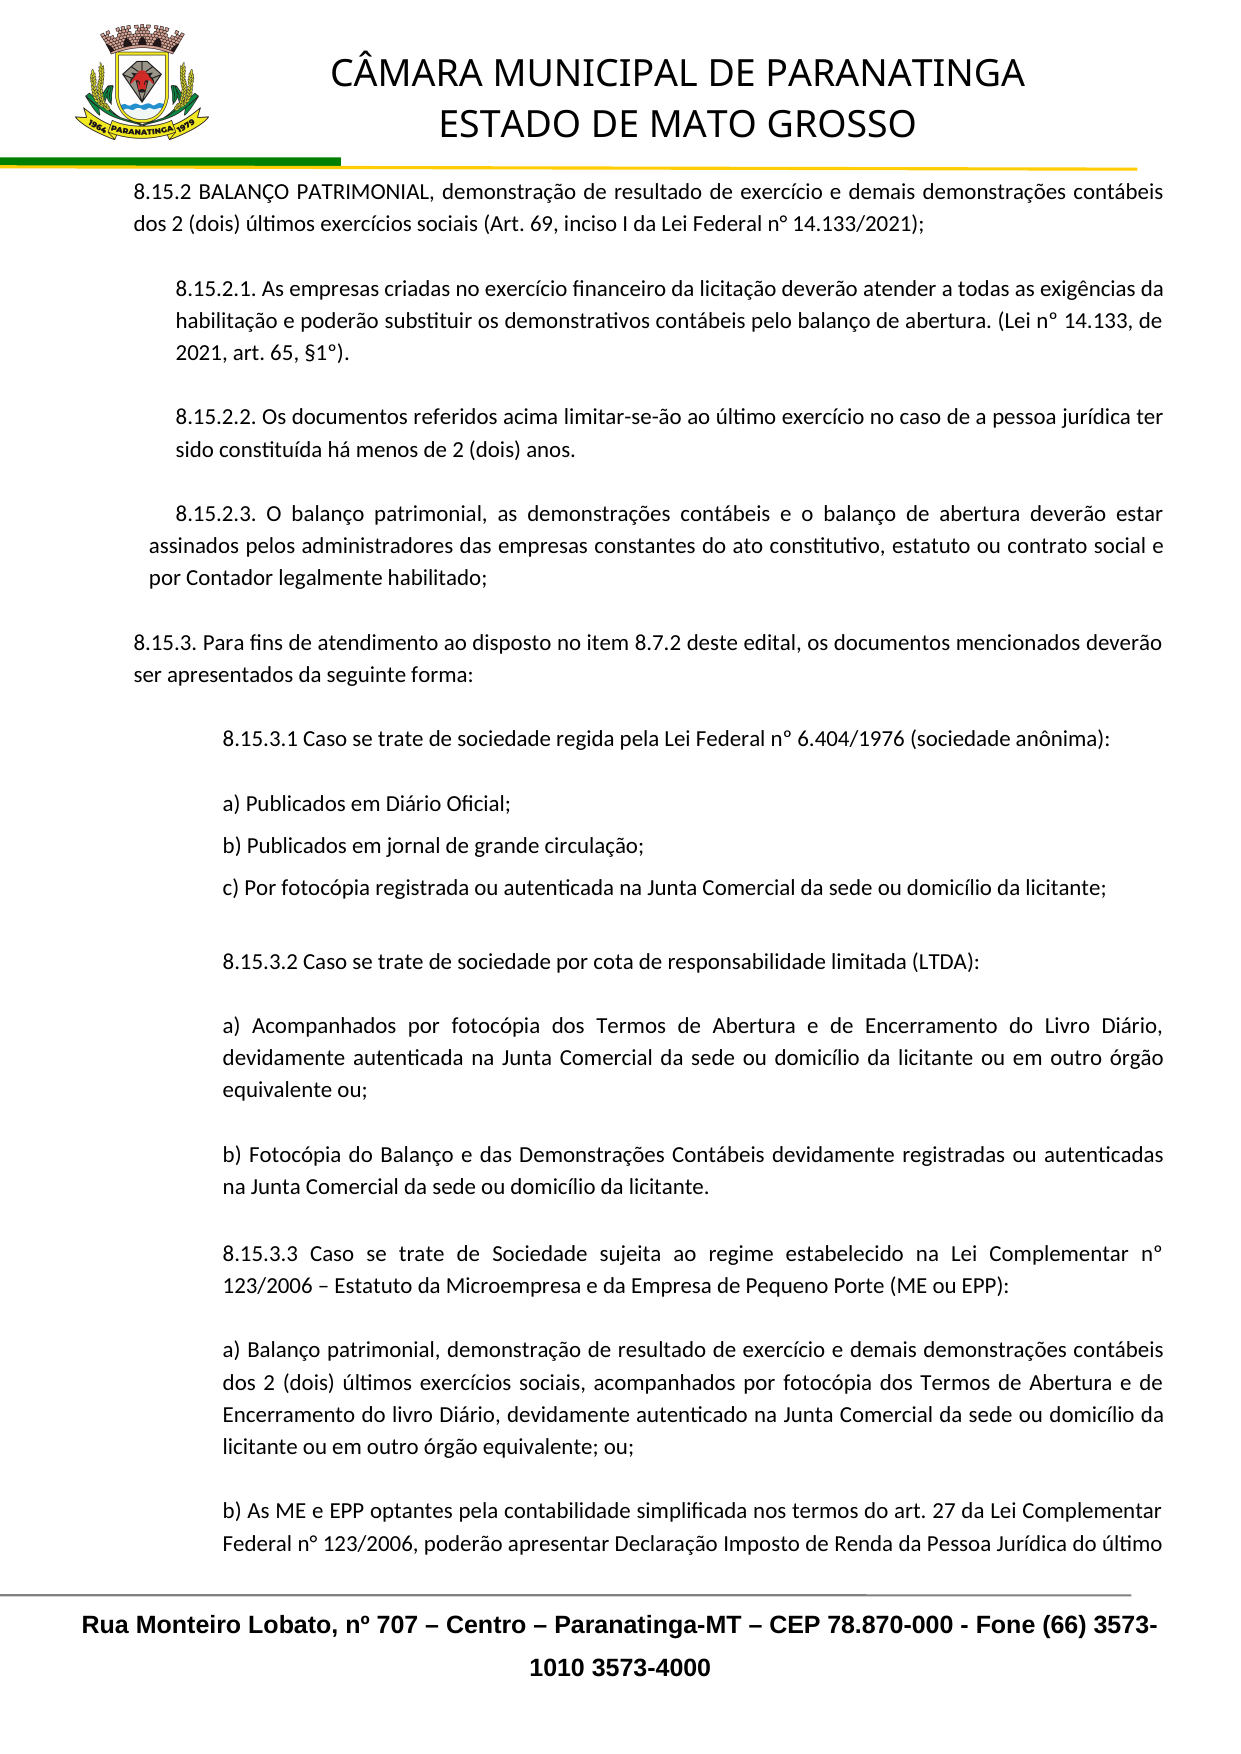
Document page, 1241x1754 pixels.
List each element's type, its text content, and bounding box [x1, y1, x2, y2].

text a) Balanço patrimonial, demonstração de resultado de exercício e demais demonstrações contábeis dos 2 (dois) últimos exercícios sociais, acompanhados por fotocópia dos Termos de Abertura e de Encerramento do livro Diário, devidamente autenticado na Junta Comercial da sede ou domicílio da licitante ou em outro órgão equivalente; ou; [222, 1336, 1165, 1460]
picture [75, 24, 209, 140]
text b) Publicados em jornal de grande circulação; [133, 831, 1165, 859]
text a) Acompanhados por fotocópia dos Termos de Abertura e de Encerramento do Livro Diário, devidamente autenticada na Junta Comercial da sede ou domicílio da licitante ou em outro órgão equivalente ou; [222, 1011, 1165, 1104]
text 8.15.3.1 Caso se trate de sociedade regida pela Lei Federal nº 6.404/1976 (sociedade anônima): [133, 724, 1165, 752]
text 8.15.3. Para fins de atendimento ao disposto no item 8.7.2 deste edital, os documentos mencionados deverão ser apresentados da seguinte forma: [133, 628, 1165, 688]
text b) Fotocópia do Balanço e das Demonstrações Contábeis devidamente registradas ou autenticadas na Junta Comercial da sede ou domicílio da licitante. [222, 1140, 1165, 1200]
text 8.15.2.2. Os documentos referidos acima limitar-se-ão ao último exercício no caso de a pessoa jurídica ter sido constituída há menos de 2 (dois) anos. [175, 402, 1165, 463]
text 8.15.3.3 Caso se trate de Sociedade sujeita ao regime estabelecido na Lei Complementar nº 123/2006 – Estatuto da Microempresa e da Empresa de Pequeno Porte (ME ou EPP): [222, 1239, 1165, 1299]
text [222, 1497, 1165, 1557]
text a) Publicados em Diário Oficial; [133, 789, 1165, 817]
text 8.15.2.3. O balanço patrimonial, as demonstrações contábeis e o balanço de abertura deverão estar assinados pelos administradores das empresas constantes do ato constitutivo, estatuto ou contrato social e por Contador legalmente habilitado; [149, 499, 1165, 591]
text c) Por fotocópia registrada ou autenticada na Junta Comercial da sede ou domicílio da licitante; [222, 873, 1165, 901]
text 8.15.2 BALANÇO PATRIMONIAL, demonstração de resultado de exercício e demais demonstrações contábeis dos 2 (dois) últimos exercícios sociais (Art. 69, inciso I da Lei Federal n° 14.133/2021); [133, 177, 1165, 237]
text 8.15.2.1. As empresas criadas no exercício financeiro da licitação deverão atender a todas as exigências da habilitação e poderão substituir os demonstrativos contábeis pelo balanço de abertura. (Lei nº 14.133, de 2021, art. 65, §1º). [175, 274, 1165, 366]
text 8.15.3.2 Caso se trate de sociedade por cota de responsabilidade limitada (LTDA): [133, 947, 1165, 975]
